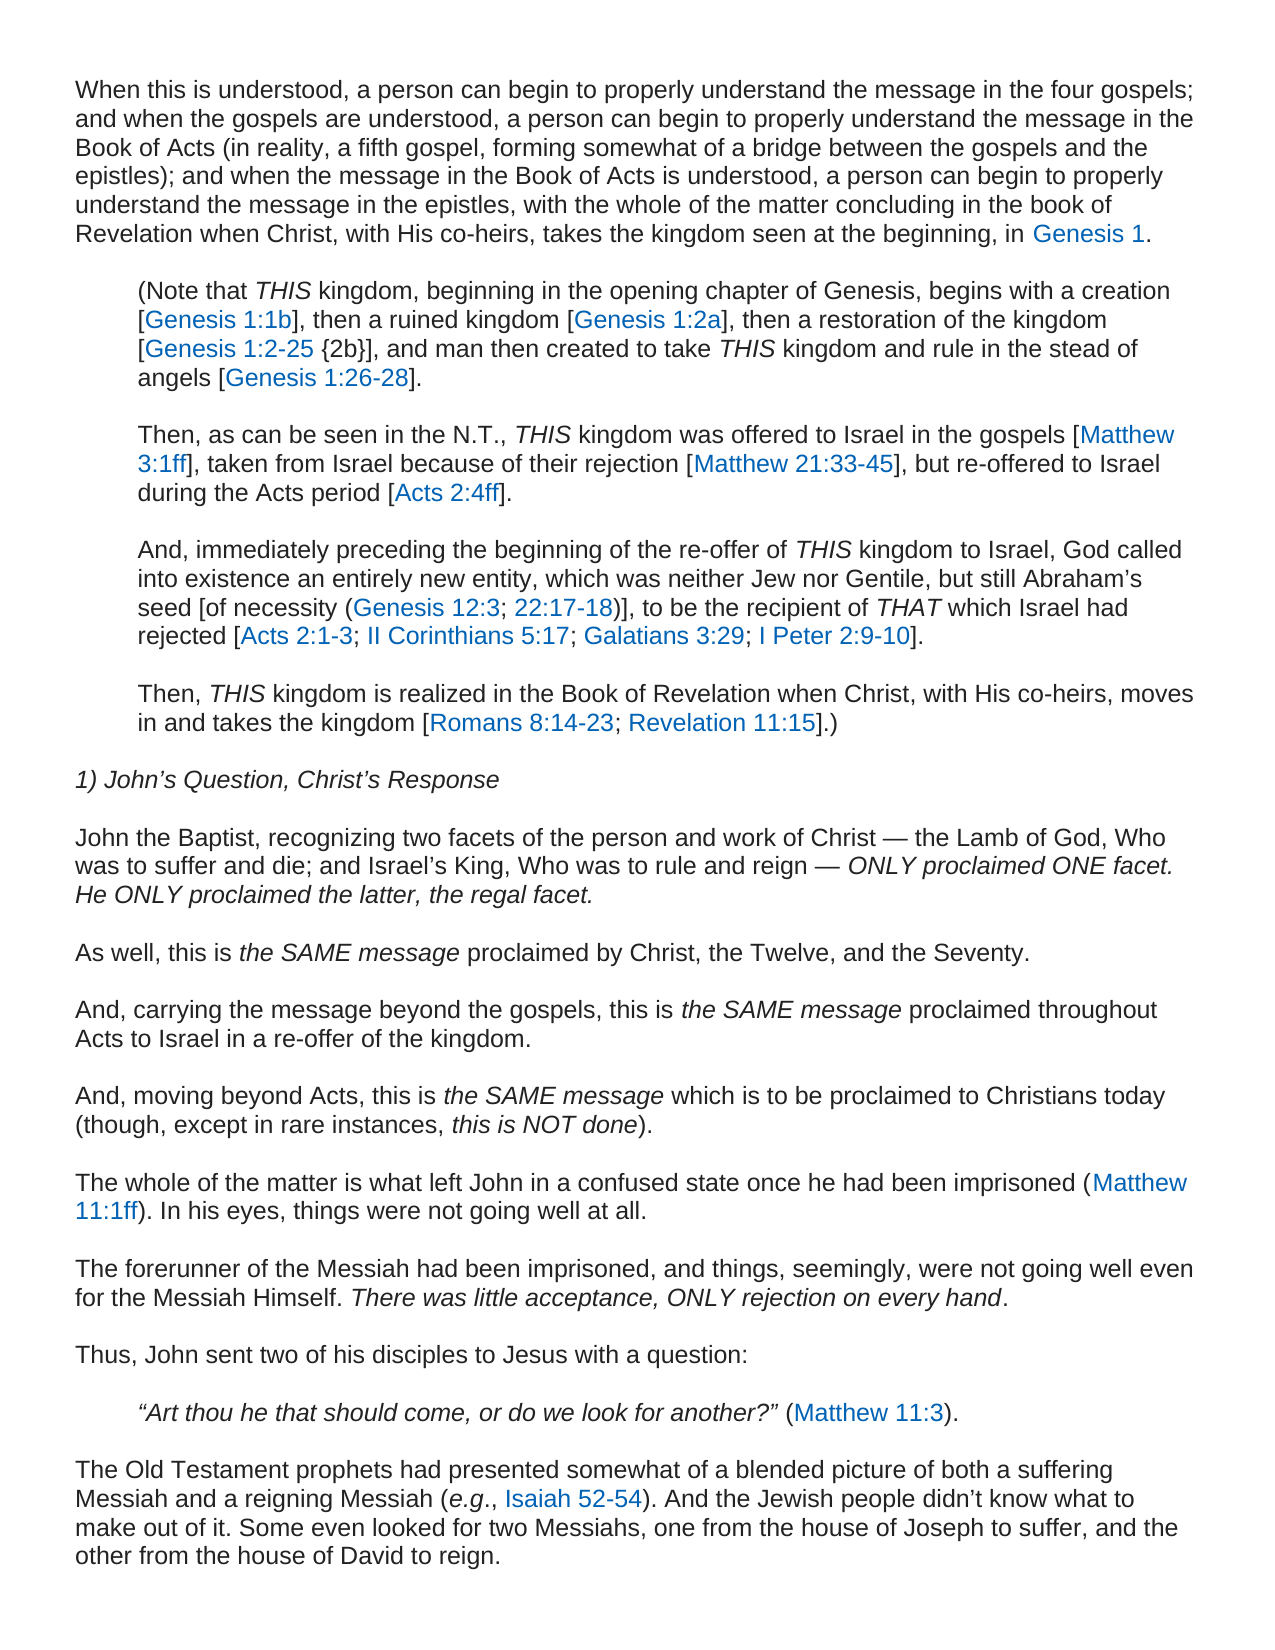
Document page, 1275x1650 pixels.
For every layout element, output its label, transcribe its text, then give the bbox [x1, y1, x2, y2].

text 1) John’s Question, Christ’s Response [75, 765, 1200, 794]
text And, moving beyond Acts, this is the SAME message which is to be proclaimed to Christians today (though, except in rare instances, this is NOT done). [75, 1081, 1200, 1139]
text When this is understood, a person can begin to properly understand the message in the four gospels; and when the gospels are understood, a person can begin to properly understand the message in the Book of Acts (in reality, a fifth gospel, forming somewhat of a bridge between the gospels and the epistles); and when the message in the Book of Acts is understood, a person can begin to properly understand the message in the epistles, with the whole of the matter concluding in the book of Revelation when Christ, with His co-heirs, takes the kingdom seen at the beginning, in Genesis 1. [75, 75, 1200, 247]
text John the Baptist, recognizing two facets of the person and work of Christ — the Lamb of God, Who was to suffer and die; and Israel’s King, Who was to rule and reign — ONLY proclaimed ONE facet. He ONLY proclaimed the latter, the regal facet. [75, 822, 1200, 909]
text Thus, John sent two of his disciples to Jesus with a question: [75, 1340, 1200, 1369]
text And, immediately preceding the beginning of the re-offer of THIS kingdom to Israel, God called into existence an entirely new entity, which was neither Jew nor Gentile, but still Abraham’s seed [of necessity (Genesis 12:3; 22:17-18)], to be the recipient of THAT which Israel had rejected [Acts 2:1-3; II Corinthians 5:17; Galatians 3:29; I Peter 2:9-10]. [137, 535, 1200, 650]
text The forerunner of the Messiah had been imprisoned, and things, seemingly, were not going well even for the Messiah Himself. There was little acceptance, ONLY rejection on every hand. [75, 1254, 1200, 1311]
text As well, this is the SAME message proclaimed by Christ, the Twelve, and the Seventy. [75, 937, 1200, 966]
text Then, as can be seen in the N.T., THIS kingdom was offered to Israel in the gospels [Matthew 3:1ff], taken from Israel because of their rejection [Matthew 21:33-45], but re-offered to Israel during the Acts period [Acts 2:4ff]. [137, 420, 1200, 506]
text Then, THIS kingdom is realized in the Book of Revelation when Christ, with His co-heirs, moves in and takes the kingdom [Romans 8:14-23; Revelation 11:15].) [137, 679, 1200, 736]
text “Art thou he that should come, or do we look for another?” (Matthew 11:3). [137, 1397, 1200, 1426]
text The Old Testament prophets had presented somewhat of a blended picture of both a suffering Messiah and a reigning Messiah (e.g., Isaiah 52-54). And the Jewish people didn’t know what to make out of it. Some even looked for two Messiahs, one from the house of Joseph to suffer, and the other from the house of David to reign. [75, 1455, 1200, 1570]
text And, carrying the message beyond the gospels, this is the SAME message proclaimed throughout Acts to Israel in a re-offer of the kingdom. [75, 995, 1200, 1052]
text The whole of the matter is what left John in a confused state once he had been imprisoned (Matthew 11:1ff). In his eyes, things were not going well at all. [75, 1167, 1200, 1225]
text (Note that THIS kingdom, beginning in the opening chapter of Genesis, begins with a creation [Genesis 1:1b], then a ruined kingdom [Genesis 1:2a], then a restoration of the kingdom [Genesis 1:2-25 {2b}], and man then created to take THIS kingdom and rule in the stead of angels [Genesis 1:26-28]. [137, 276, 1200, 391]
